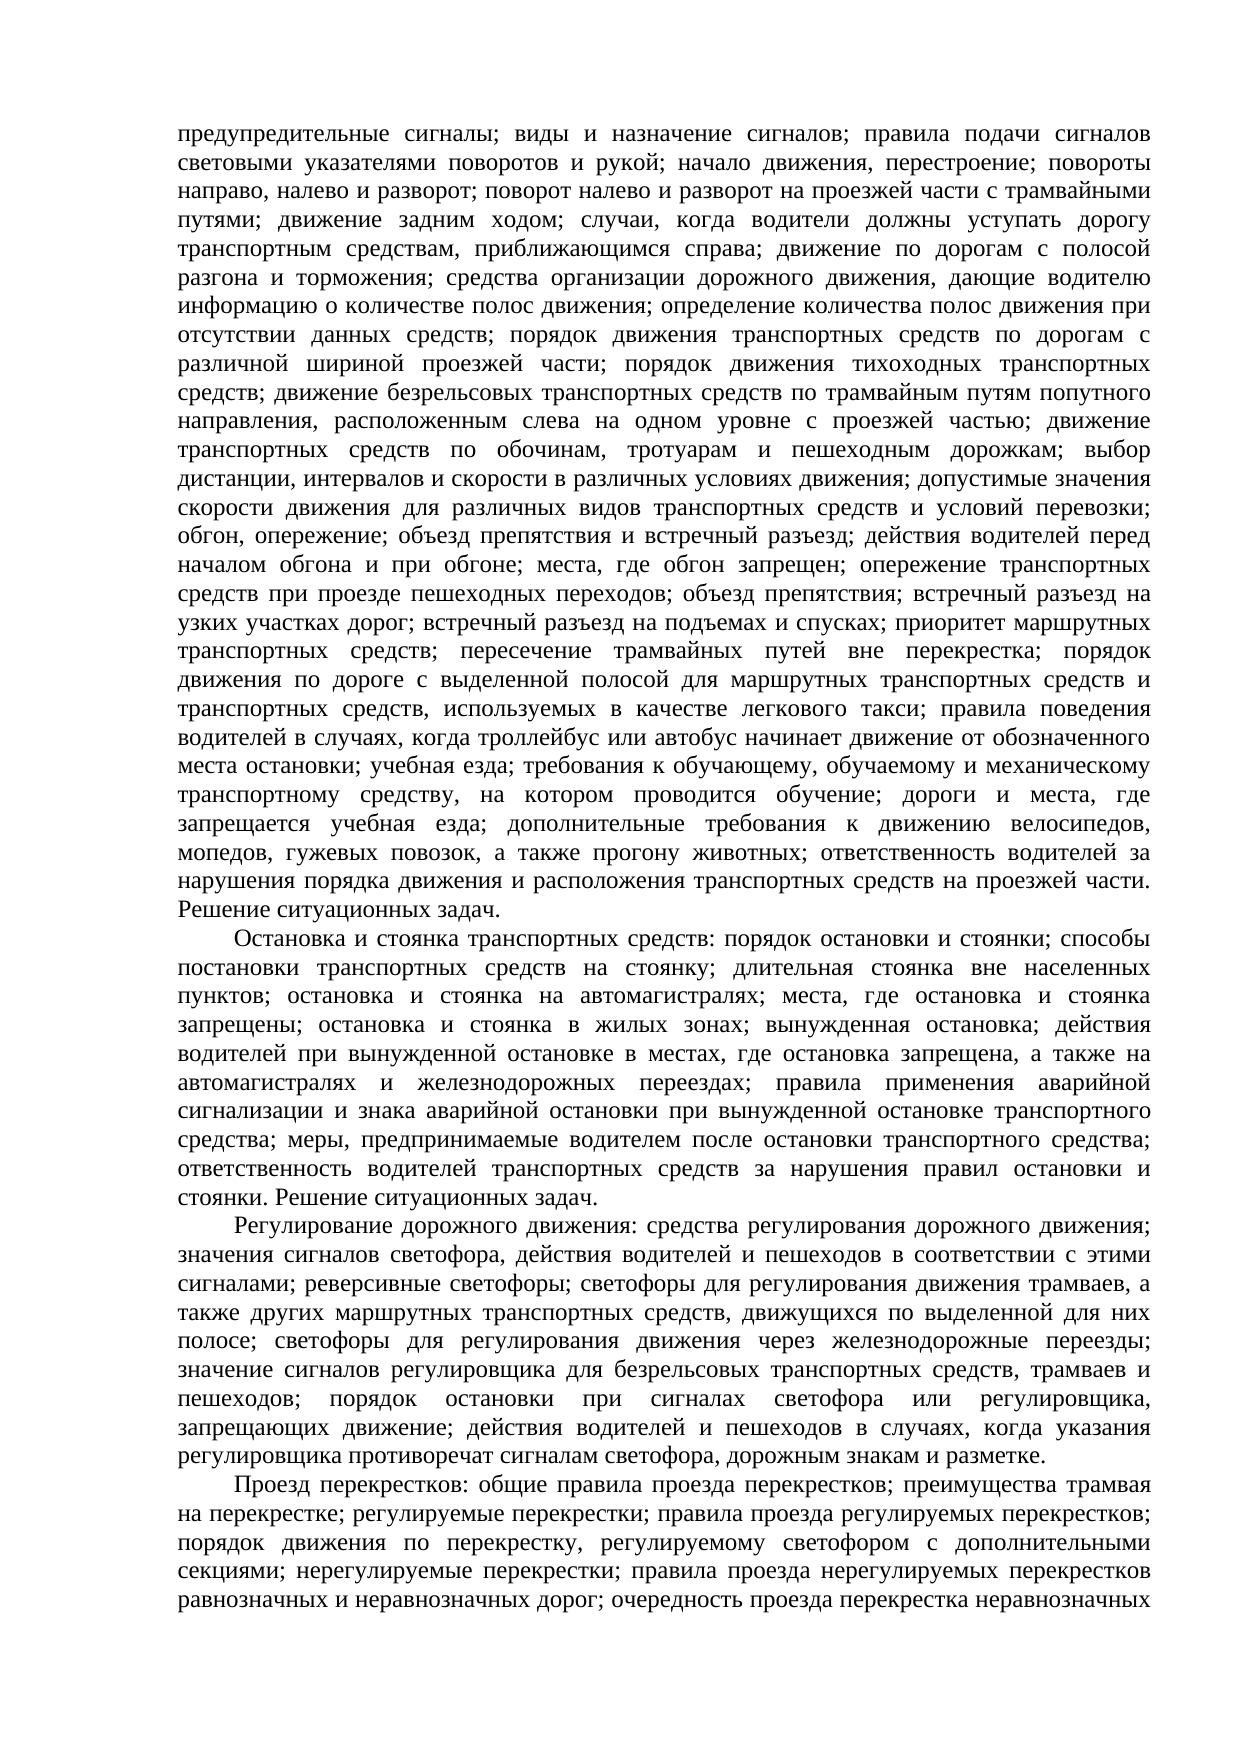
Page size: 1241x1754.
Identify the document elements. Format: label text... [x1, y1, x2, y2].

text Остановка и стоянка транспортных средств: порядок остановки и стоянки; способы постановки транспортных средств на стоянку; длительная стоянка вне населенных пунктов; остановка и стоянка на автомагистралях; места, где остановка и стоянка запрещены; остановка и стоянка в жилых зонах; вынужденная остановка; действия водителей при вынужденной остановке в местах, где остановка запрещена, а также на автомагистралях и железнодорожных переездах; правила применения аварийной сигнализации и знака аварийной остановки при вынужденной остановке транспортного средства; меры, предпринимаемые водителем после остановки транспортного средства; ответственность водителей транспортных средств за нарушения правил остановки и стоянки. Решение ситуационных задач. [177, 923, 1152, 1211]
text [177, 1469, 1152, 1613]
text Регулирование дорожного движения: средства регулирования дорожного движения; значения сигналов светофора, действия водителей и пешеходов в соответствии с этими сигналами; реверсивные светофоры; светофоры для регулирования движения трамваев, а также других маршрутных транспортных средств, движущихся по выделенной для них полосе; светофоры для регулирования движения через железнодорожные переезды; значение сигналов регулировщика для безрельсовых транспортных средств, трамваев и пешеходов; порядок остановки при сигналах светофора или регулировщика, запрещающих движение; действия водителей и пешеходов в случаях, когда указания регулировщика противоречат сигналам светофора, дорожным знакам и разметке. [177, 1211, 1152, 1469]
